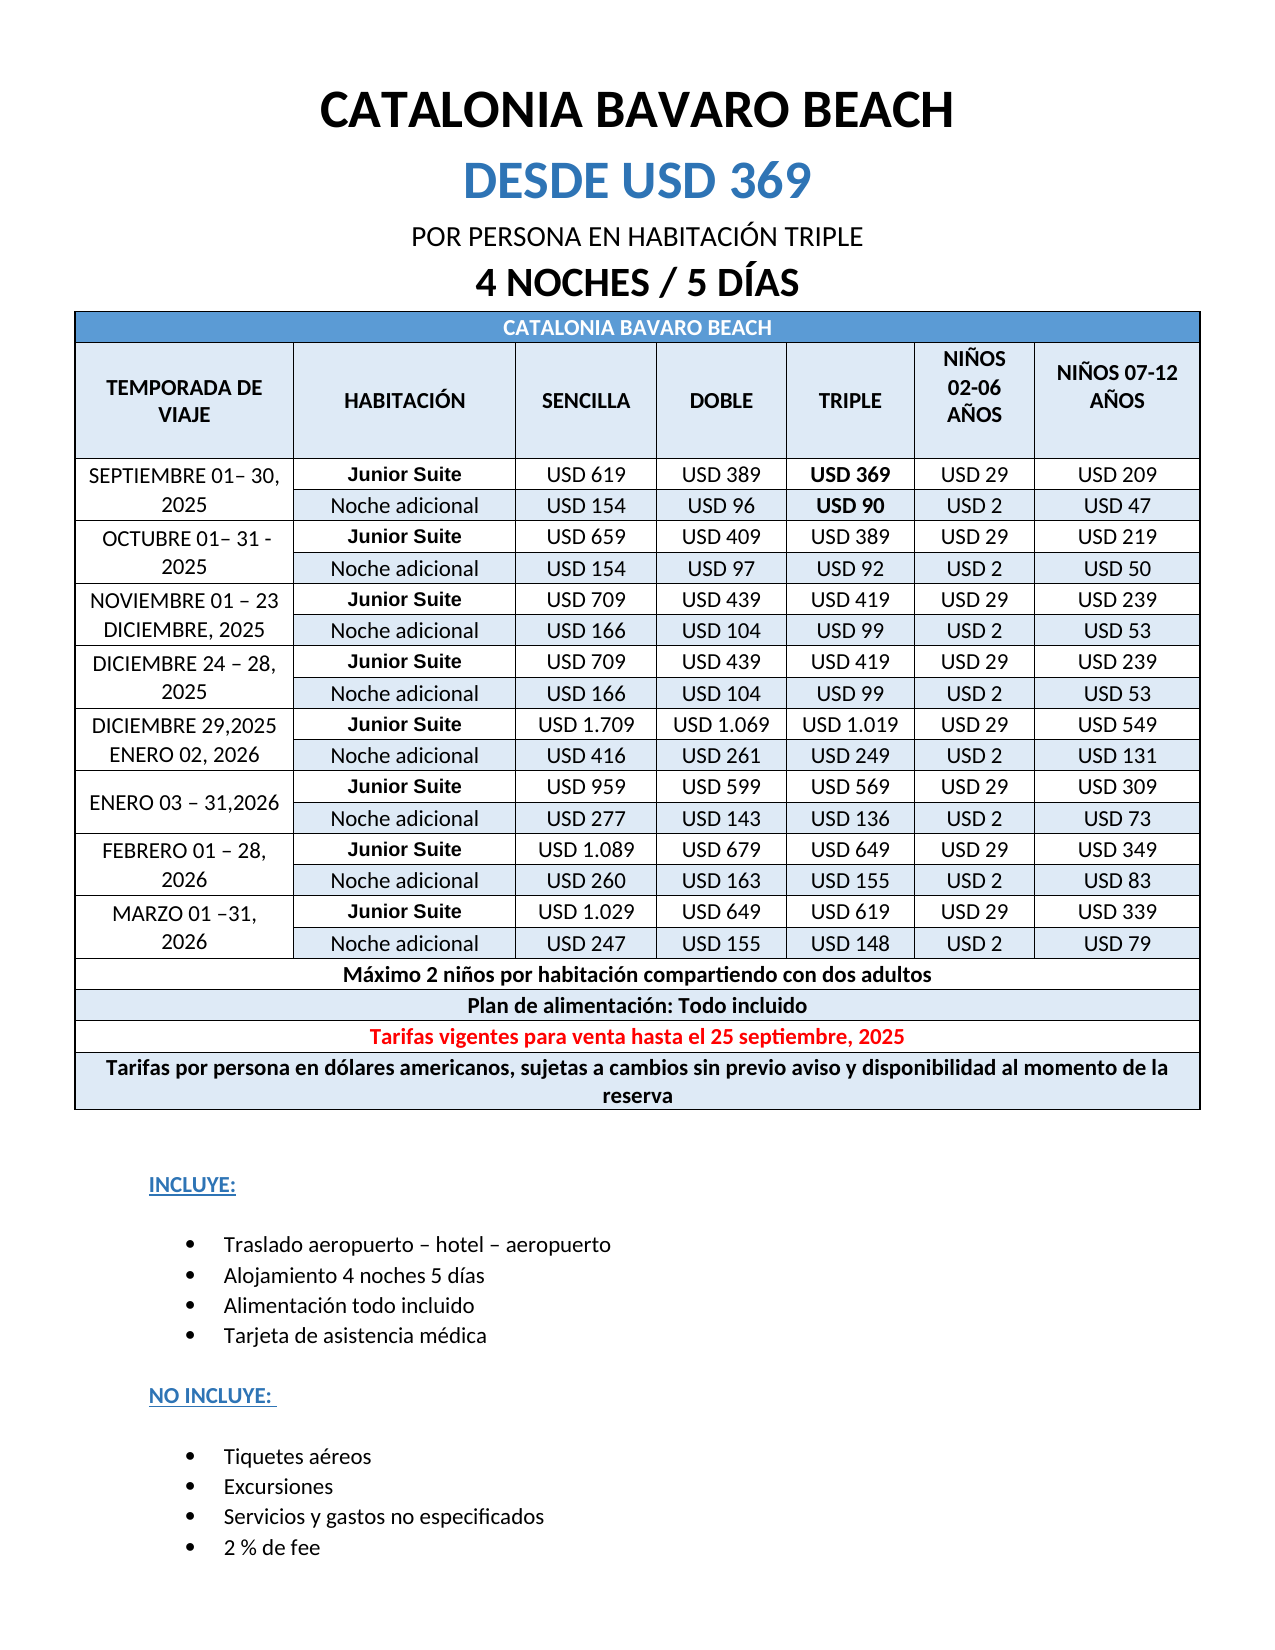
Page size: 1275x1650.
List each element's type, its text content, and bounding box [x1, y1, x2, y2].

table_cell Noche adicional [294, 865, 515, 895]
table_cell USD 29 [915, 521, 1034, 552]
table_cell USD 369 [787, 459, 914, 489]
table_cell USD 2 [915, 928, 1034, 958]
table_cell Noche adicional [294, 615, 515, 645]
table_cell Noche adicional [294, 678, 515, 708]
table_cell USD 47 [1035, 490, 1199, 520]
table_cell USD 29 [915, 646, 1034, 677]
table_cell USD 419 [787, 584, 914, 614]
table_cell USD 599 [657, 771, 786, 802]
table_cell NIÑOS 07-12 AÑOS [1035, 343, 1199, 458]
table_cell USD 2 [915, 740, 1034, 770]
table_cell Junior Suite [294, 709, 515, 739]
table_cell USD 99 [787, 678, 914, 708]
text DESDE USD 369 [75, 146, 1200, 212]
list Alimentación todo incluido [186, 1291, 1200, 1319]
table_cell USD 659 [516, 521, 656, 552]
table_cell SENCILLA [516, 343, 656, 458]
table_cell USD 1.709 [516, 709, 656, 739]
table_cell Tarifas por persona en dólares americanos, sujetas a cambios sin previo aviso y disponibilidad al momento de la reserva [76, 1053, 1199, 1109]
table_cell USD 416 [516, 740, 656, 770]
table_cell USD 92 [787, 553, 914, 583]
table_cell USD 29 [915, 771, 1034, 802]
text POR PERSONA EN HABITACIÓN TRIPLE [75, 218, 1200, 253]
table_cell USD 154 [516, 553, 656, 583]
table_cell USD 29 [915, 584, 1034, 614]
table_cell USD 96 [657, 490, 786, 520]
table_cell HABITACIÓN [294, 343, 515, 458]
text 4 NOCHES / 5 DÍAS [75, 256, 1200, 307]
table_cell USD 155 [787, 865, 914, 895]
table_cell USD 79 [1035, 928, 1199, 958]
table_cell USD 104 [657, 678, 786, 708]
table_cell DICIEMBRE 24 – 28, 2025 [76, 646, 293, 708]
table_cell USD 83 [1035, 865, 1199, 895]
table_cell USD 569 [787, 771, 914, 802]
table_cell USD 709 [516, 584, 656, 614]
table_cell USD 1.019 [787, 709, 914, 739]
table_cell USD 29 [915, 459, 1034, 489]
table_cell USD 90 [787, 490, 914, 520]
table_cell USD 131 [1035, 740, 1199, 770]
table_cell USD 619 [516, 459, 656, 489]
table_cell USD 99 [787, 615, 914, 645]
table_cell Noche adicional [294, 490, 515, 520]
table_cell USD 409 [657, 521, 786, 552]
table_cell Junior Suite [294, 584, 515, 614]
table_cell USD 389 [787, 521, 914, 552]
table_cell Junior Suite [294, 834, 515, 864]
list Servicios y gastos no especificados [186, 1502, 1200, 1531]
table_cell USD 439 [657, 646, 786, 677]
table_cell USD 29 [915, 896, 1034, 927]
table_cell USD 239 [1035, 584, 1199, 614]
table_cell USD 2 [915, 553, 1034, 583]
table_header CATALONIA BAVARO BEACH [76, 312, 1199, 342]
table_cell USD 549 [1035, 709, 1199, 739]
table_cell USD 143 [657, 803, 786, 833]
list Excursiones [186, 1472, 1200, 1500]
list 2 % de fee [186, 1533, 1200, 1561]
table_cell USD 148 [787, 928, 914, 958]
table_cell Noche adicional [294, 740, 515, 770]
table_cell Tarifas vigentes para venta hasta el 25 septiembre, 2025 [76, 1021, 1199, 1052]
table_cell SEPTIEMBRE 01– 30, 2025 [76, 459, 293, 520]
table_cell USD 2 [915, 615, 1034, 645]
table_cell USD 73 [1035, 803, 1199, 833]
table_cell USD 261 [657, 740, 786, 770]
table_cell NIÑOS 02-06 AÑOS [915, 343, 1034, 458]
table_cell Junior Suite [294, 521, 515, 552]
table_cell USD 166 [516, 615, 656, 645]
table_cell USD 166 [516, 678, 656, 708]
text INCLUYE: [75, 1170, 1200, 1198]
table_cell DOBLE [657, 343, 786, 458]
table_cell USD 1.089 [516, 834, 656, 864]
table_cell Máximo 2 niños por habitación compartiendo con dos adultos [76, 959, 1199, 989]
table_cell USD 679 [657, 834, 786, 864]
table_cell USD 309 [1035, 771, 1199, 802]
table_cell Noche adicional [294, 553, 515, 583]
text NO INCLUYE: [75, 1382, 1200, 1410]
table_cell USD 136 [787, 803, 914, 833]
table_cell ENERO 03 – 31,2026 [76, 771, 293, 833]
table_cell USD 2 [915, 678, 1034, 708]
table_cell USD 260 [516, 865, 656, 895]
table_cell USD 2 [915, 803, 1034, 833]
table_cell USD 29 [915, 709, 1034, 739]
table_cell USD 619 [787, 896, 914, 927]
table_cell USD 104 [657, 615, 786, 645]
table_cell USD 50 [1035, 553, 1199, 583]
list Alojamiento 4 noches 5 días [186, 1261, 1200, 1289]
table_cell USD 239 [1035, 646, 1199, 677]
table_cell Plan de alimentación: Todo incluido [76, 990, 1199, 1020]
table_cell USD 2 [915, 490, 1034, 520]
table_cell USD 709 [516, 646, 656, 677]
list Tiquetes aéreos [186, 1442, 1200, 1470]
table_cell Junior Suite [294, 459, 515, 489]
table_cell USD 1.069 [657, 709, 786, 739]
table_cell USD 349 [1035, 834, 1199, 864]
table_cell USD 1.029 [516, 896, 656, 927]
text CATALONIA BAVARO BEACH [75, 75, 1200, 141]
table_cell DICIEMBRE 29,2025 ENERO 02, 2026 [76, 709, 293, 770]
table_cell FEBRERO 01 – 28, 2026 [76, 834, 293, 895]
table_cell USD 649 [657, 896, 786, 927]
table_cell USD 29 [915, 834, 1034, 864]
table_cell USD 53 [1035, 678, 1199, 708]
table_cell USD 154 [516, 490, 656, 520]
table_cell USD 277 [516, 803, 656, 833]
list Tarjeta de asistencia médica [186, 1321, 1200, 1349]
table_cell USD 247 [516, 928, 656, 958]
table_cell Junior Suite [294, 771, 515, 802]
table_cell USD 53 [1035, 615, 1199, 645]
table_cell USD 163 [657, 865, 786, 895]
table_cell USD 2 [915, 865, 1034, 895]
table_cell USD 339 [1035, 896, 1199, 927]
table_cell Junior Suite [294, 646, 515, 677]
table_cell USD 649 [787, 834, 914, 864]
table_cell USD 439 [657, 584, 786, 614]
table_cell TRIPLE [787, 343, 914, 458]
table_cell MARZO 01 –31, 2026 [76, 896, 293, 958]
table_cell Noche adicional [294, 803, 515, 833]
table_cell NOVIEMBRE 01 – 23 DICIEMBRE, 2025 [76, 584, 293, 645]
table_cell Junior Suite [294, 896, 515, 927]
table_cell OCTUBRE 01– 31 -2025 [76, 521, 293, 583]
table_cell TEMPORADA DE VIAJE [76, 343, 293, 458]
table_cell USD 97 [657, 553, 786, 583]
table_cell Noche adicional [294, 928, 515, 958]
table_cell USD 419 [787, 646, 914, 677]
table_cell USD 249 [787, 740, 914, 770]
list Traslado aeropuerto – hotel – aeropuerto [186, 1231, 1200, 1259]
table_cell USD 209 [1035, 459, 1199, 489]
table_cell USD 219 [1035, 521, 1199, 552]
table_cell USD 389 [657, 459, 786, 489]
table_cell USD 959 [516, 771, 656, 802]
table_cell USD 155 [657, 928, 786, 958]
